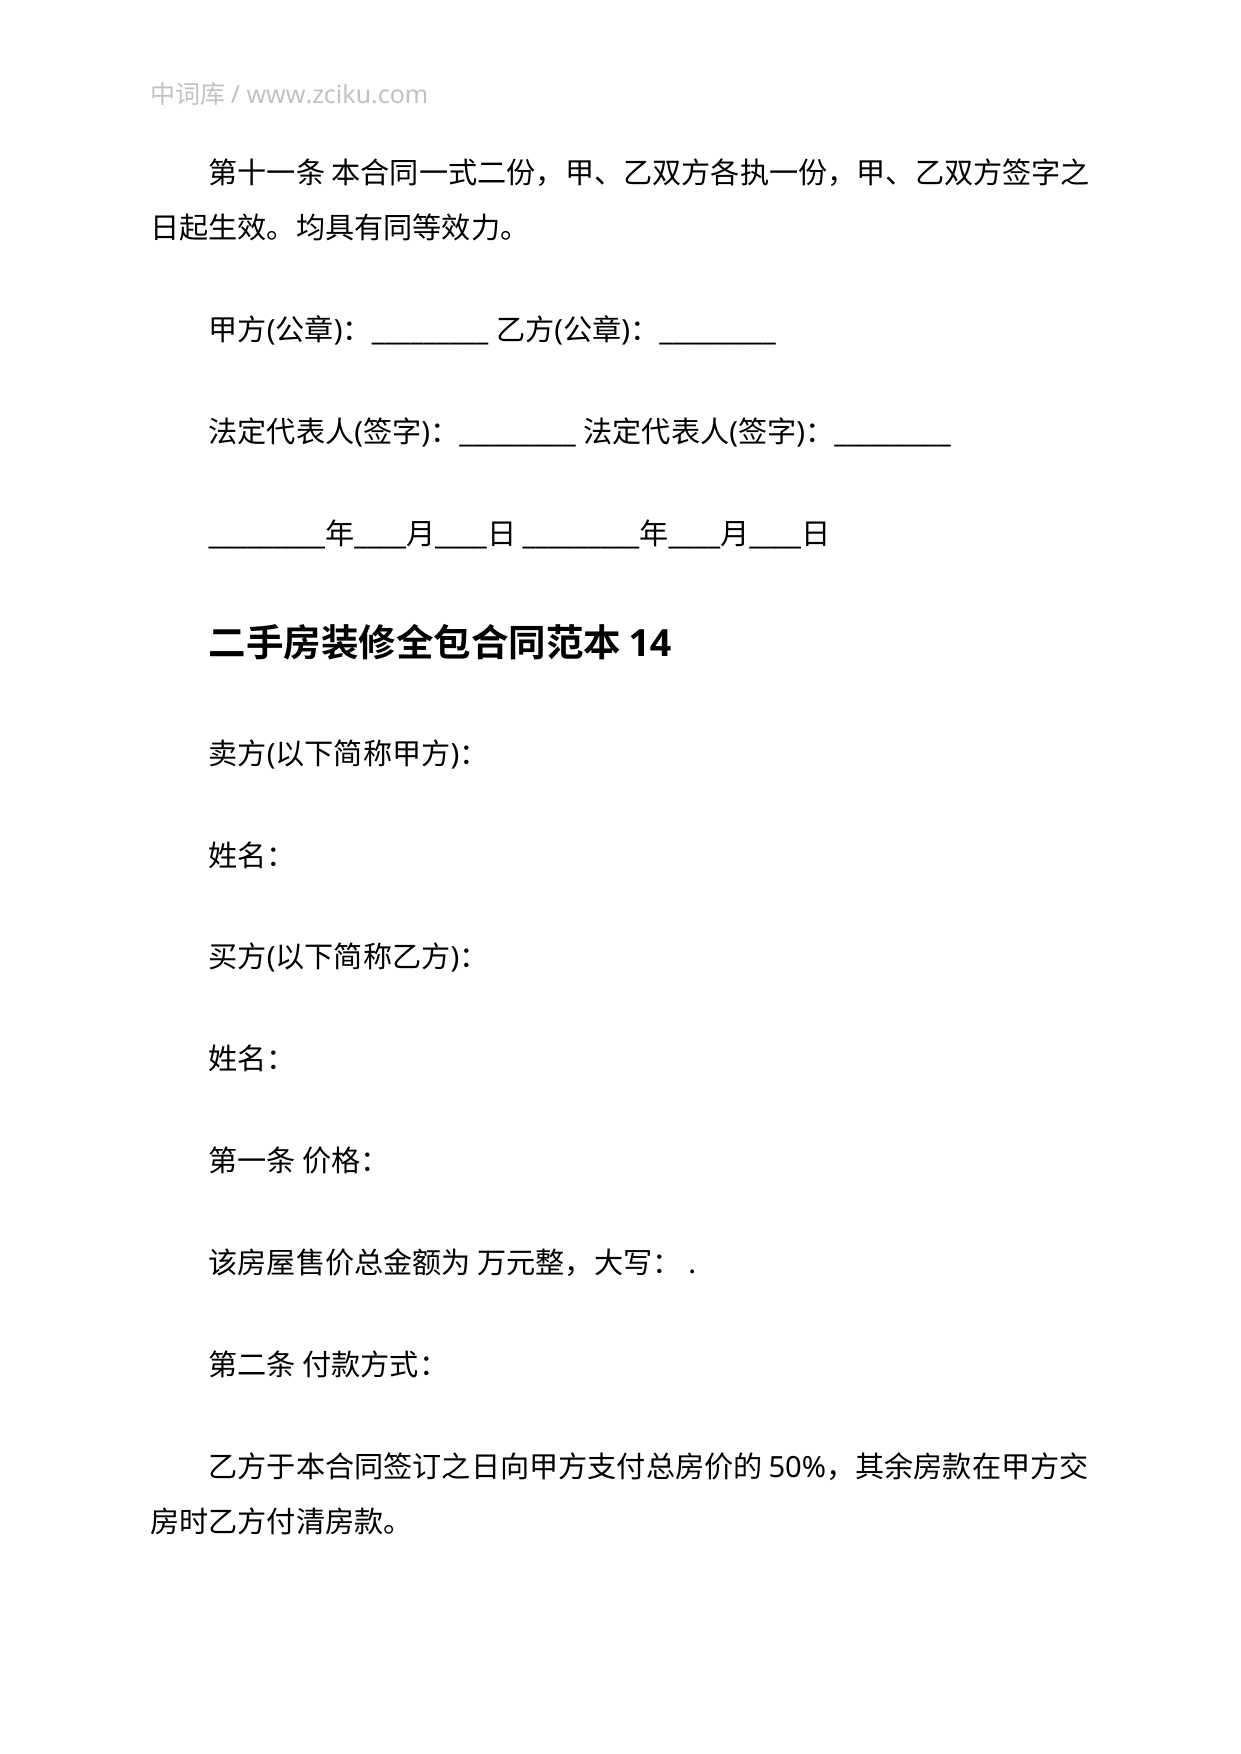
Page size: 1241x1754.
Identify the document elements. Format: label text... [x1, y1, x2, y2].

text 姓名： [150, 832, 1090, 874]
text 姓名： [150, 1036, 1090, 1078]
text 二手房装修全包合同范本14 [150, 613, 1090, 667]
text 买方(以下简称乙方)： [150, 934, 1090, 976]
text _________年____月____日 _________年____月____日 [150, 511, 1090, 553]
text 乙方于本合同签订之日向甲方支付总房价的50%，其余房款在甲方交房时乙方付清房款。 [150, 1443, 1090, 1541]
text 该房屋售价总金额为 万元整，大写： . [150, 1239, 1090, 1282]
text 第一条 价格： [150, 1138, 1090, 1180]
text 甲方(公章)：_________ 乙方(公章)：_________ [150, 307, 1090, 349]
text 卖方(以下简称甲方)： [150, 730, 1090, 773]
text 第十一条 本合同一式二份，甲、乙双方各执一份，甲、乙双方签字之日起生效。均具有同等效力。 [150, 150, 1090, 247]
text 第二条 付款方式： [150, 1341, 1090, 1384]
text 法定代表人(签字)：_________ 法定代表人(签字)：_________ [150, 409, 1090, 451]
